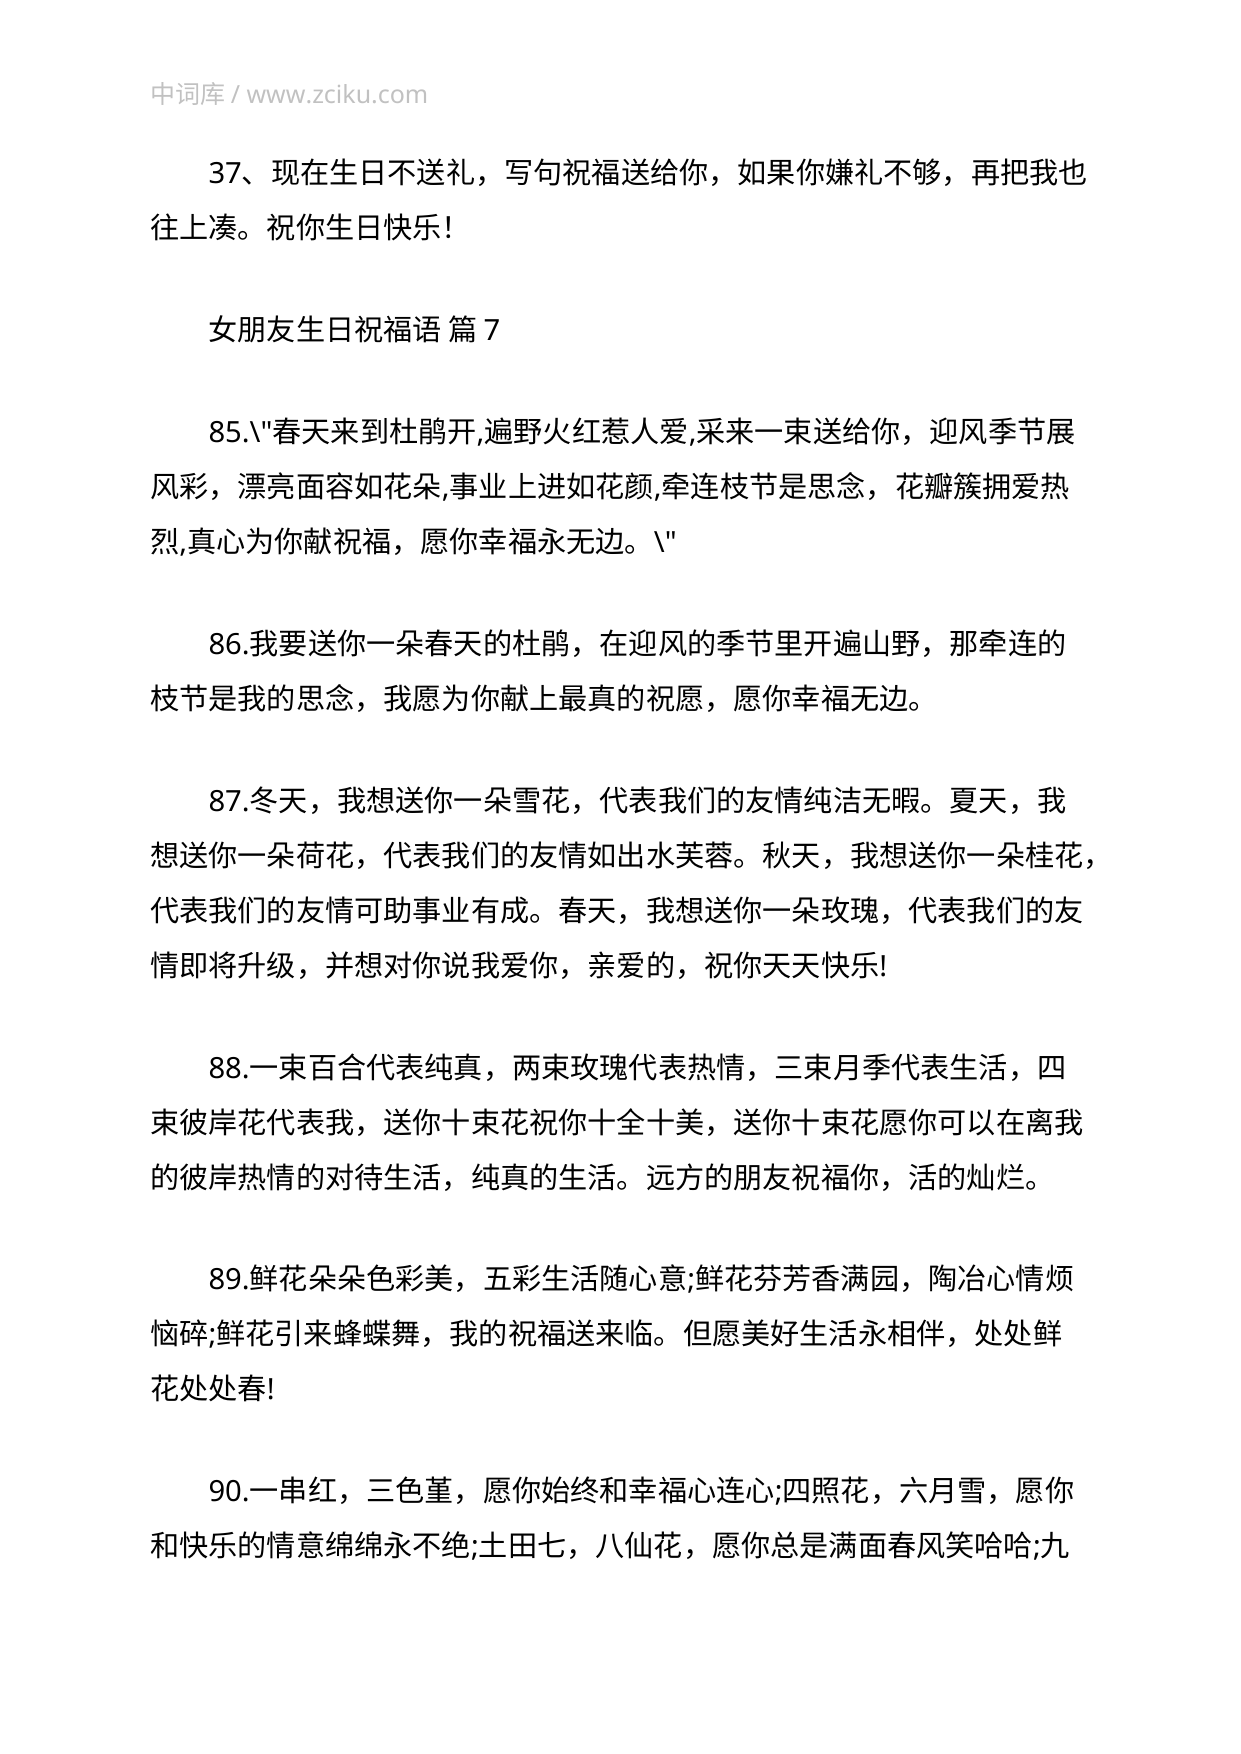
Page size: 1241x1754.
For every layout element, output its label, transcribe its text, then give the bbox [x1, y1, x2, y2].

text 85.\"春天来到杜鹃开,遍野火红惹人爱,采来一束送给你，迎风季节展风彩，漂亮面容如花朵,事业上进如花颜,牵连枝节是思念，花瓣簇拥爱热烈,真心为你献祝福，愿你幸福永无边。\" [150, 409, 1090, 561]
text 87.冬天，我想送你一朵雪花，代表我们的友情纯洁无暇。夏天，我想送你一朵荷花，代表我们的友情如出水芙蓉。秋天，我想送你一朵桂花，代表我们的友情可助事业有成。春天，我想送你一朵玫瑰，代表我们的友情即将升级，并想对你说我爱你，亲爱的，祝你天天快乐! [150, 777, 1090, 985]
text 37、现在生日不送礼，写句祝福送给你，如果你嫌礼不够，再把我也往上凑。祝你生日快乐！ [150, 150, 1090, 247]
text 86.我要送你一朵春天的杜鹃，在迎风的季节里开遍山野，那牵连的枝节是我的思念，我愿为你献上最真的祝愿，愿你幸福无边。 [150, 621, 1090, 718]
text 89.鲜花朵朵色彩美，五彩生活随心意;鲜花芬芳香满园，陶冶心情烦恼碎;鲜花引来蜂蝶舞，我的祝福送来临。但愿美好生活永相伴，处处鲜花处处春! [150, 1256, 1090, 1408]
text 88.一束百合代表纯真，两束玫瑰代表热情，三束月季代表生活，四束彼岸花代表我，送你十束花祝你十全十美，送你十束花愿你可以在离我的彼岸热情的对待生活，纯真的生活。远方的朋友祝福你，活的灿烂。 [150, 1044, 1090, 1196]
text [150, 1468, 1090, 1565]
text 女朋友生日祝福语 篇7 [150, 307, 1090, 349]
